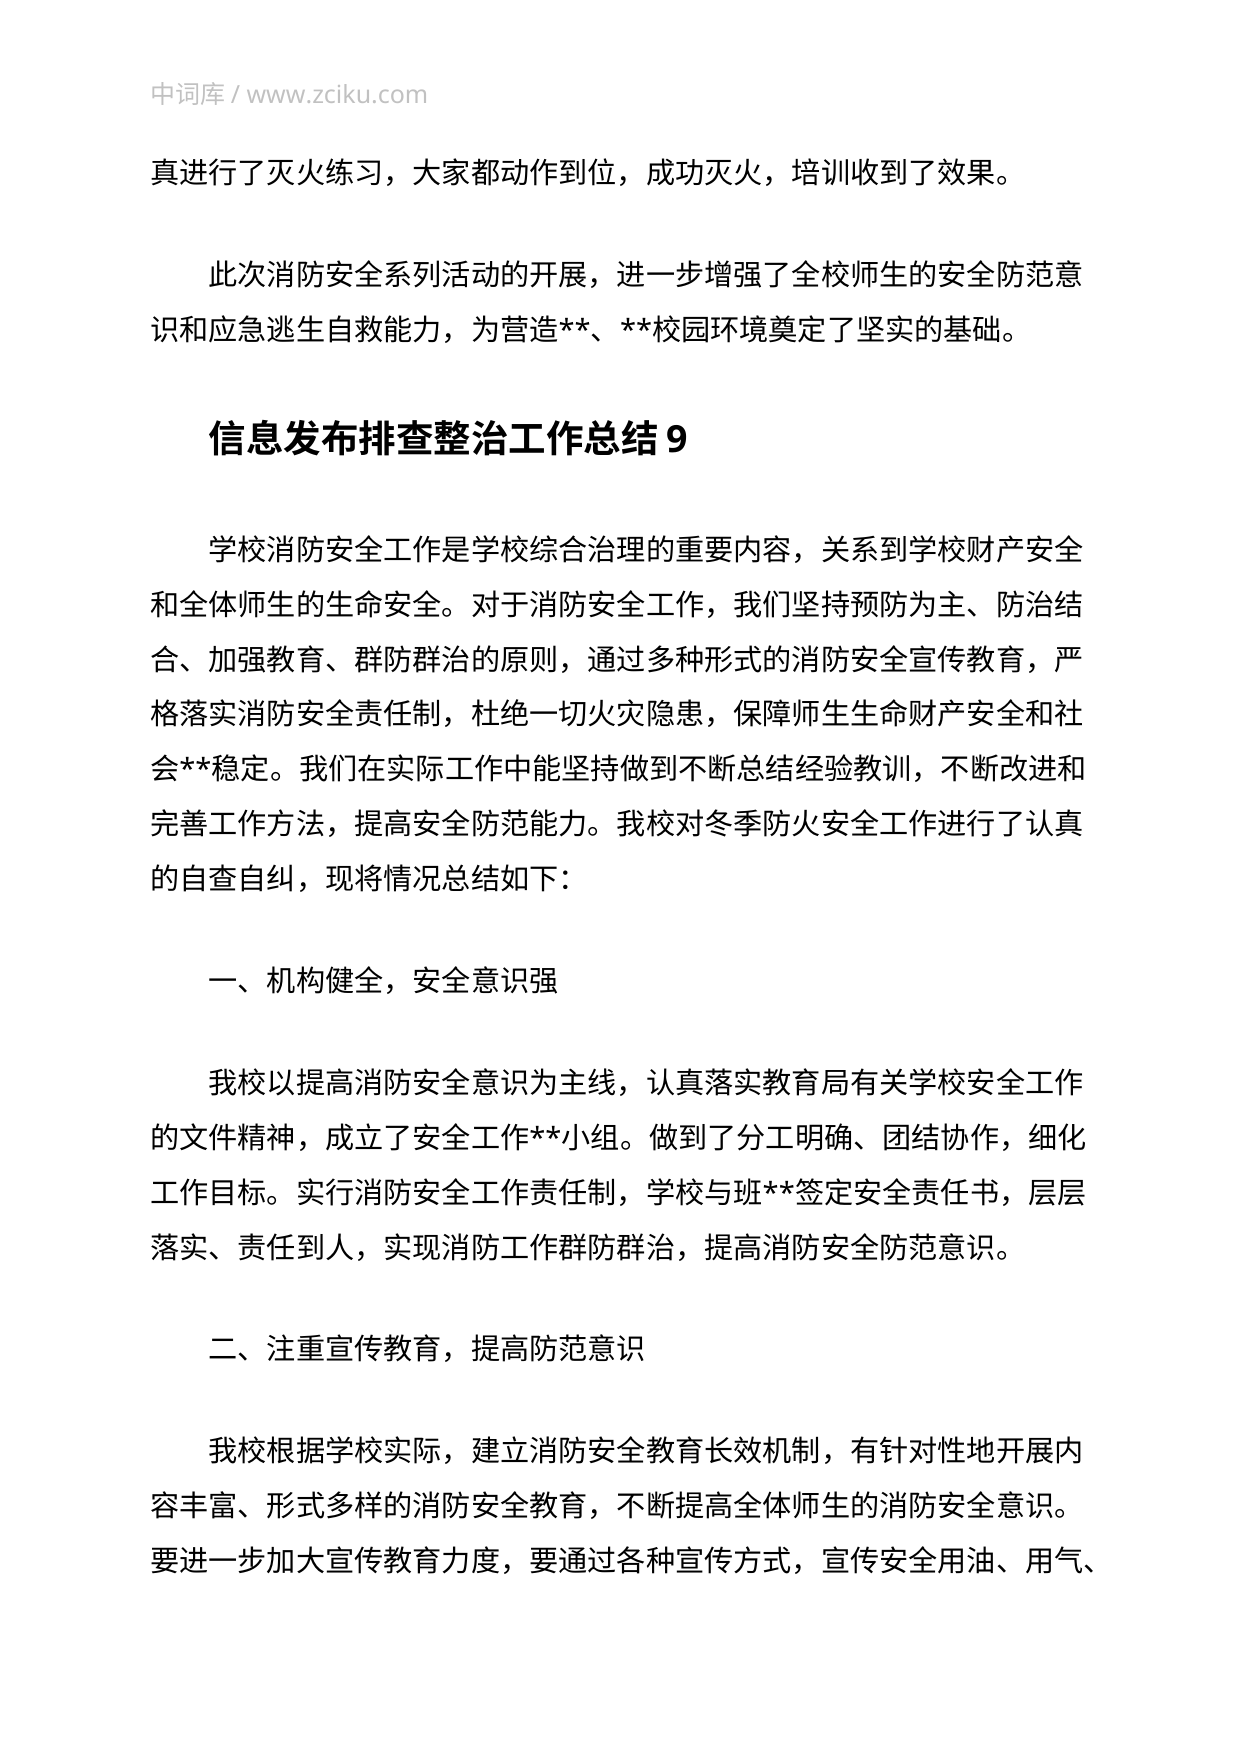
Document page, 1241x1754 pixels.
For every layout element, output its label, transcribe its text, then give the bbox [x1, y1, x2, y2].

text 一、机构健全，安全意识强 [150, 957, 1090, 1000]
text 二、注重宣传教育，提高防范意识 [150, 1326, 1090, 1368]
text 此次消防安全系列活动的开展，进一步增强了全校师生的安全防范意识和应急逃生自救能力，为营造**、**校园环境奠定了坚实的基础。 [150, 252, 1090, 349]
text 我校以提高消防安全意识为主线，认真落实教育局有关学校安全工作的文件精神，成立了安全工作**小组。做到了分工明确、团结协作，细化工作目标。实行消防安全工作责任制，学校与班**签定安全责任书，层层落实、责任到人，实现消防工作群防群治，提高消防安全防范意识。 [150, 1059, 1090, 1266]
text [150, 1428, 1090, 1580]
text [150, 150, 1090, 192]
text 学校消防安全工作是学校综合治理的重要内容，关系到学校财产安全和全体师生的生命安全。对于消防安全工作，我们坚持预防为主、防治结合、加强教育、群防群治的原则，通过多种形式的消防安全宣传教育，严格落实消防安全责任制，杜绝一切火灾隐患，保障师生生命财产安全和社会**稳定。我们在实际工作中能坚持做到不断总结经验教训，不断改进和完善工作方法，提高安全防范能力。我校对冬季防火安全工作进行了认真的自查自纠，现将情况总结如下： [150, 526, 1090, 898]
text 信息发布排查整治工作总结9 [150, 409, 1090, 463]
